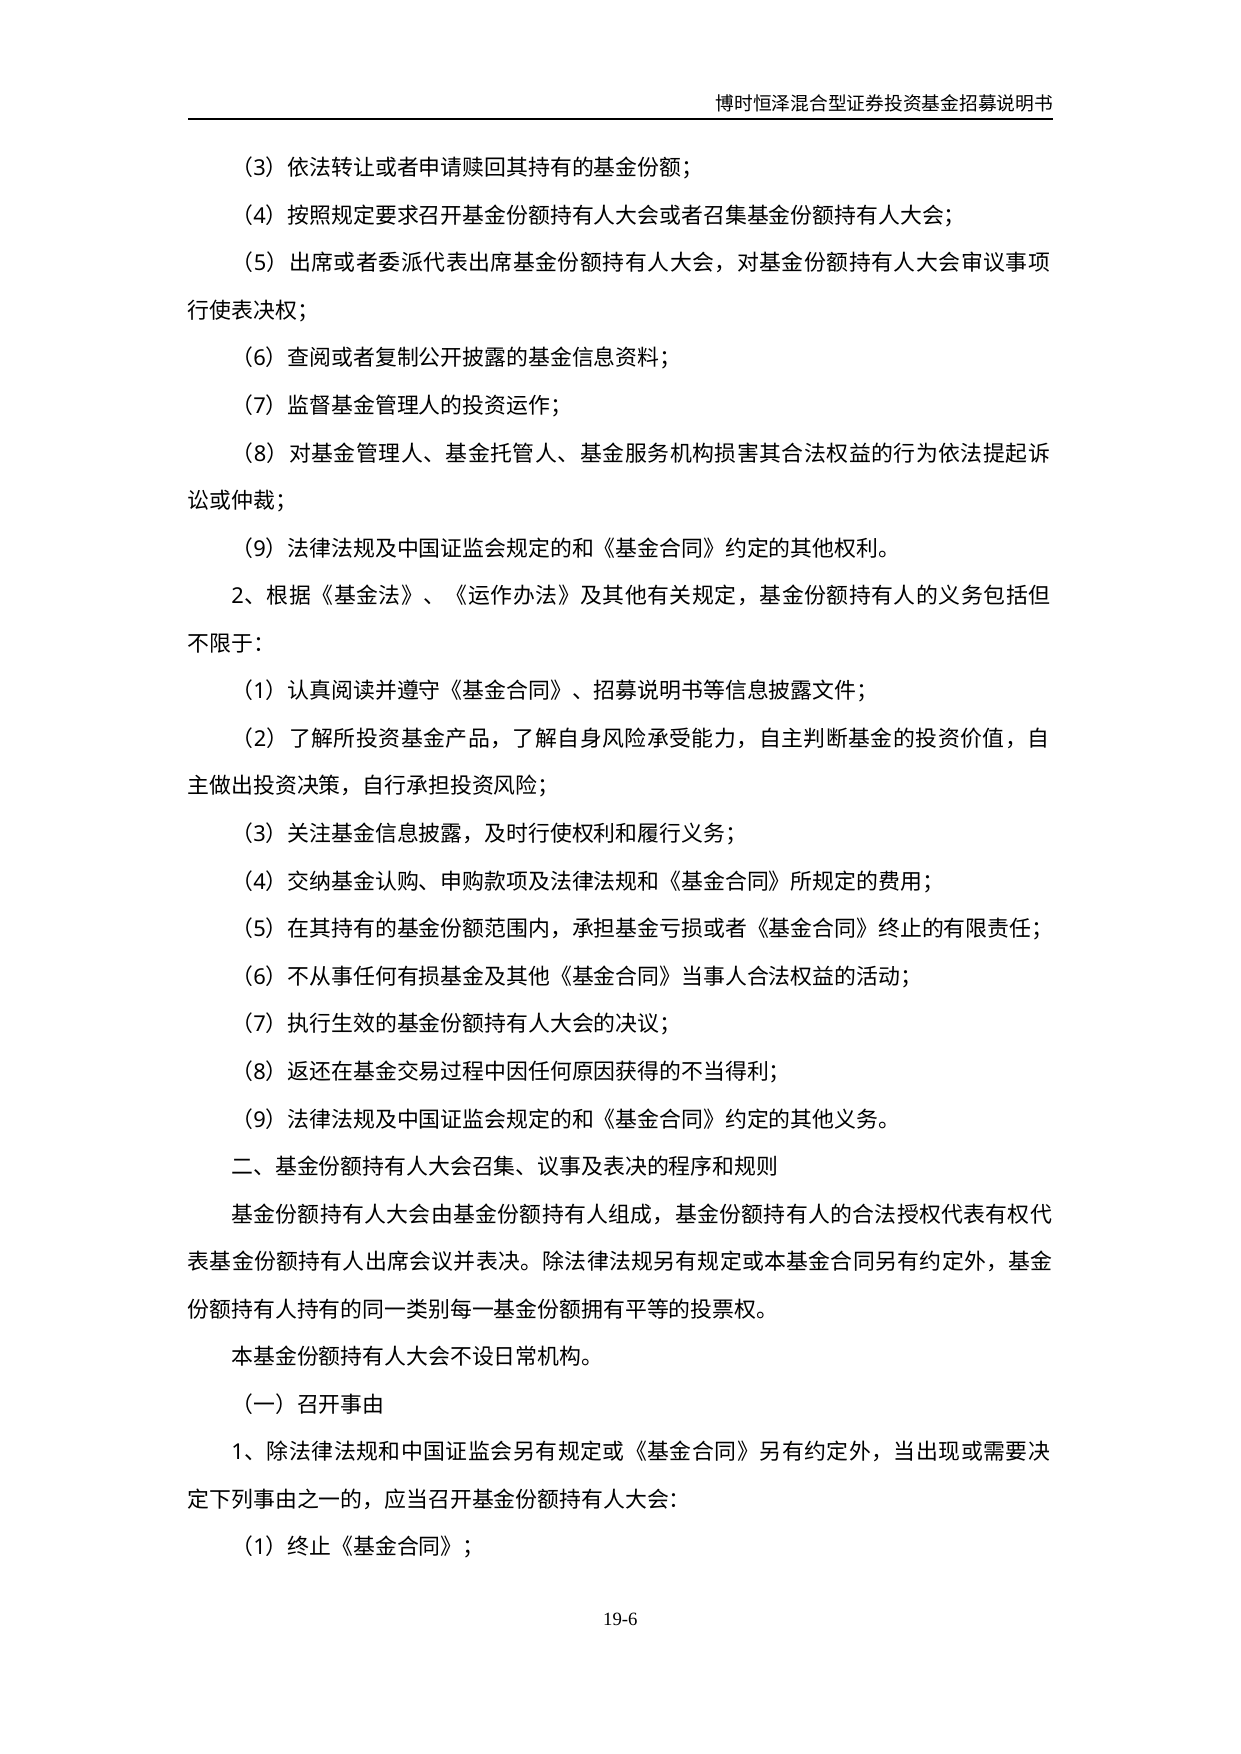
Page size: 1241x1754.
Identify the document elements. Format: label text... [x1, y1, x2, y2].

text （5）出席或者委派代表出席基金份额持有人大会，对基金份额持有人大会审议事项行使表决权； [187, 245, 1053, 324]
text 二、基金份额持有人大会召集、议事及表决的程序和规则 [187, 1149, 1053, 1181]
text （5）在其持有的基金份额范围内，承担基金亏损或者《基金合同》终止的有限责任； [187, 911, 1053, 943]
text 1、除法律法规和中国证监会另有规定或《基金合同》另有约定外，当出现或需要决定下列事由之一的，应当召开基金份额持有人大会： [187, 1434, 1053, 1513]
text （3）依法转让或者申请赎回其持有的基金份额； [187, 150, 1053, 182]
text （3）关注基金信息披露，及时行使权利和履行义务； [187, 816, 1053, 848]
text （6）查阅或者复制公开披露的基金信息资料； [187, 340, 1053, 372]
text （9）法律法规及中国证监会规定的和《基金合同》约定的其他权利。 [187, 531, 1053, 562]
text （8）返还在基金交易过程中因任何原因获得的不当得利； [187, 1054, 1053, 1086]
text （7）执行生效的基金份额持有人大会的决议； [187, 1006, 1053, 1038]
text （9）法律法规及中国证监会规定的和《基金合同》约定的其他义务。 [187, 1102, 1053, 1133]
text （4）按照规定要求召开基金份额持有人大会或者召集基金份额持有人大会； [187, 198, 1053, 229]
text （7）监督基金管理人的投资运作； [187, 388, 1053, 420]
text 2、根据《基金法》、《运作办法》及其他有关规定，基金份额持有人的义务包括但不限于： [187, 578, 1053, 657]
text （6）不从事任何有损基金及其他《基金合同》当事人合法权益的活动； [187, 959, 1053, 991]
text （1）终止《基金合同》； [187, 1529, 1053, 1561]
text （8）对基金管理人、基金托管人、基金服务机构损害其合法权益的行为依法提起诉讼或仲裁； [187, 436, 1053, 515]
text （4）交纳基金认购、申购款项及法律法规和《基金合同》所规定的费用； [187, 864, 1053, 895]
text （一）召开事由 [187, 1387, 1053, 1418]
text 基金份额持有人大会由基金份额持有人组成，基金份额持有人的合法授权代表有权代表基金份额持有人出席会议并表决。除法律法规另有规定或本基金合同另有约定外，基金份额持有人持有的同一类别每一基金份额拥有平等的投票权。 [187, 1197, 1053, 1323]
text （1）认真阅读并遵守《基金合同》、招募说明书等信息披露文件； [187, 673, 1053, 705]
text （2）了解所投资基金产品，了解自身风险承受能力，自主判断基金的投资价值，自主做出投资决策，自行承担投资风险； [187, 721, 1053, 800]
text 本基金份额持有人大会不设日常机构。 [187, 1339, 1053, 1371]
